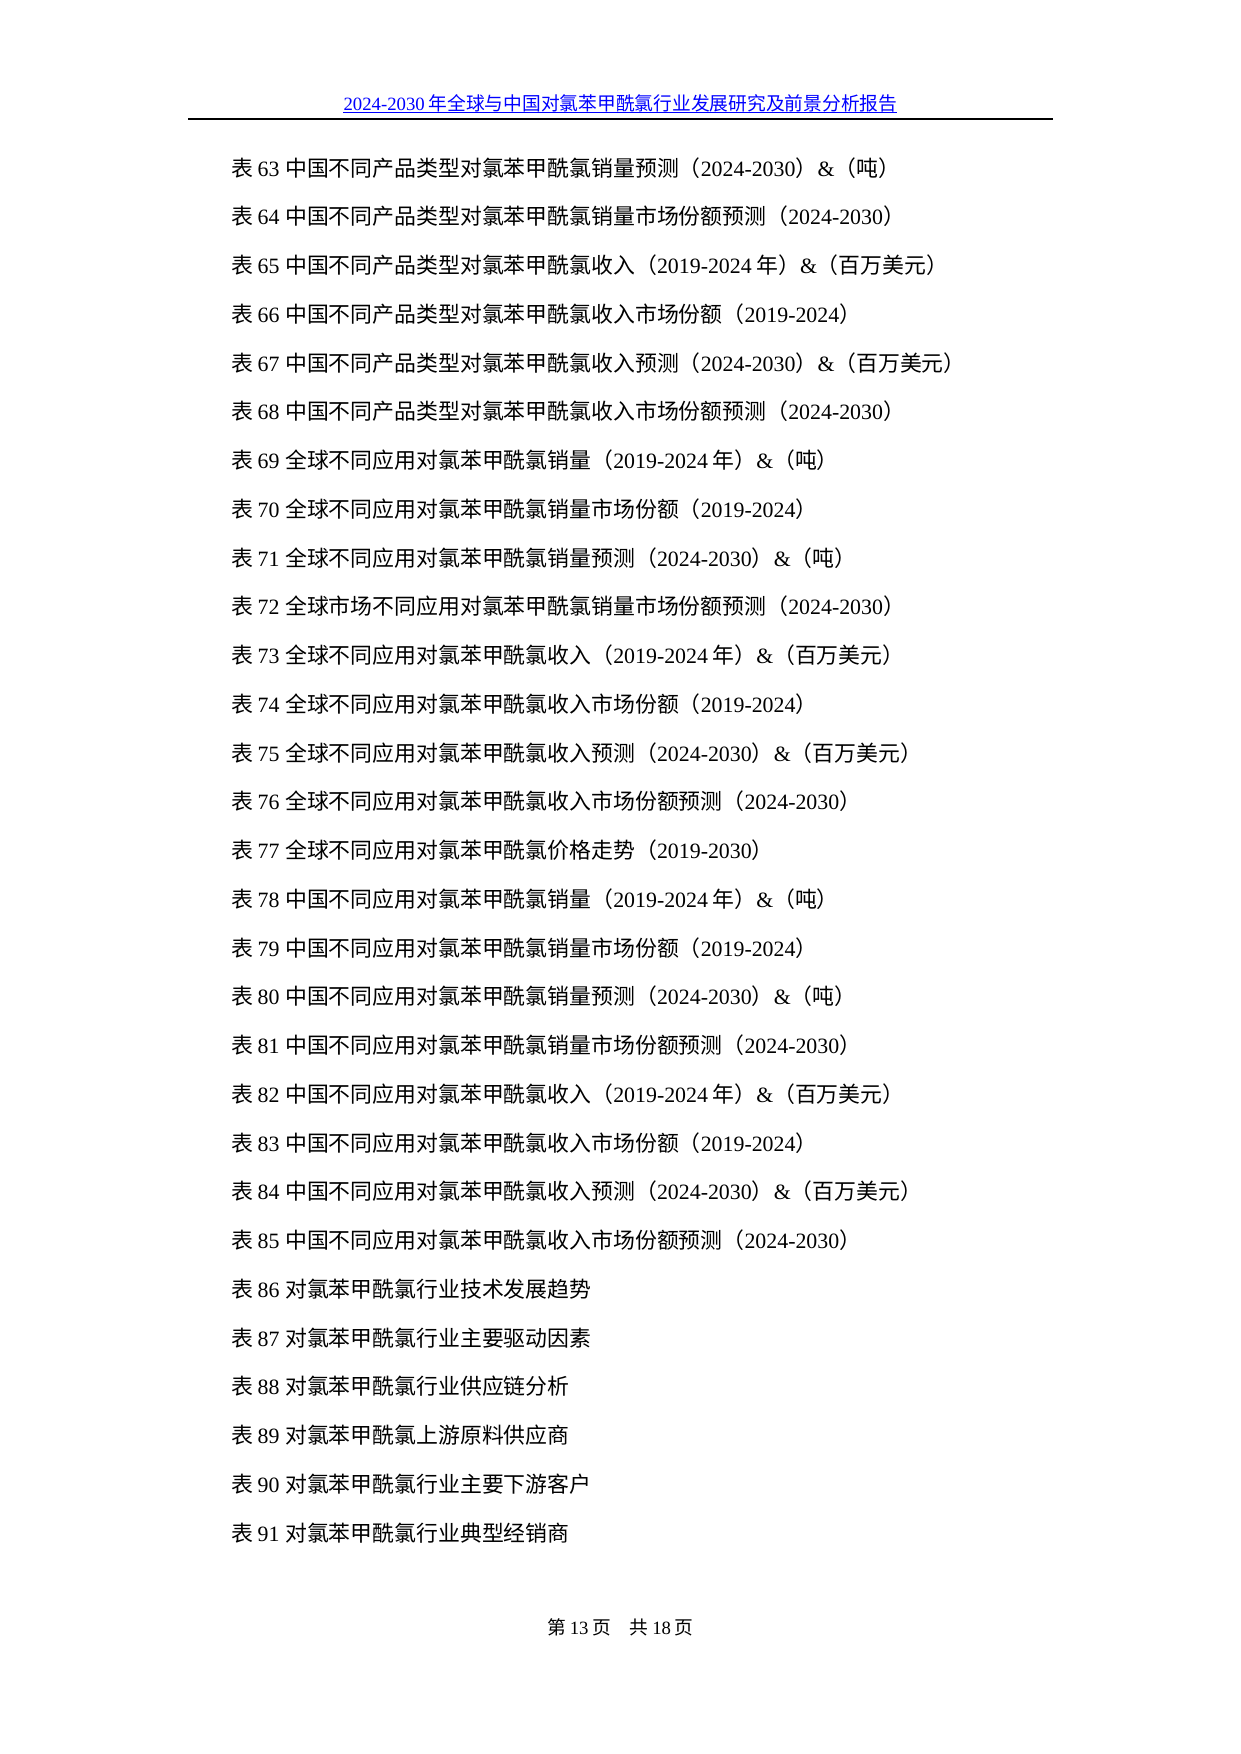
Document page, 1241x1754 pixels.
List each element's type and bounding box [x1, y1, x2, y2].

text [187, 150, 1053, 1548]
